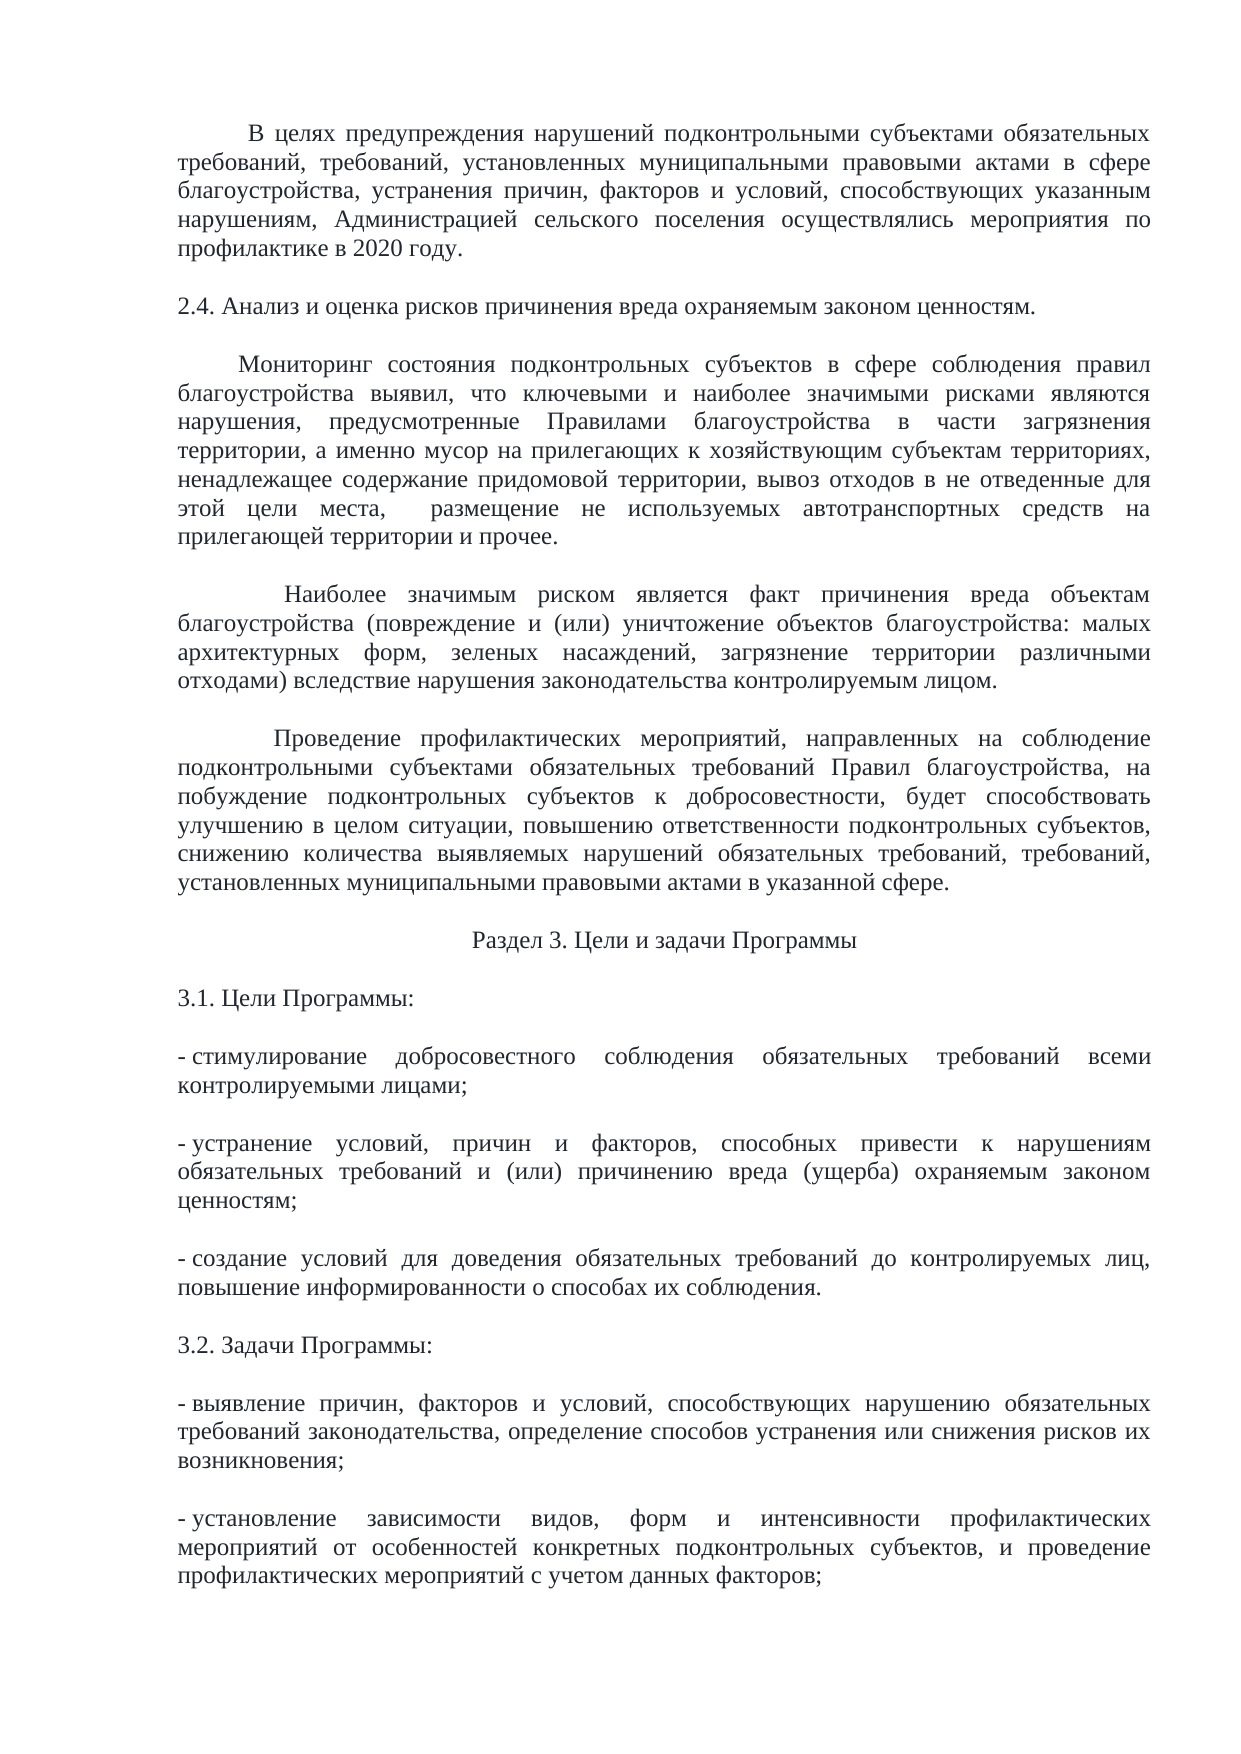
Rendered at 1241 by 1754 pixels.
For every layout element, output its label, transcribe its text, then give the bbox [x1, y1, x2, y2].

text - стимулирование добросовестного соблюдения обязательных требований всеми контролируемыми лицами; [177, 1041, 1152, 1098]
text - создание условий для доведения обязательных требований до контролируемых лиц, повышение информированности о способах их соблюдения. [177, 1243, 1152, 1301]
text В целях предупреждения нарушений подконтрольными субъектами обязательных требований, требований, установленных муниципальными правовыми актами в сфере благоустройства, устранения причин, факторов и условий, способствующих указанным нарушениям, Администрацией сельского поселения осуществлялись мероприятия по профилактике в 2020 году. [177, 118, 1152, 262]
text - устранение условий, причин и факторов, способных привести к нарушениям обязательных требований и (или) причинению вреда (ущерба) охраняемым законом ценностям; [177, 1128, 1152, 1214]
text 2.4. Анализ и оценка рисков причинения вреда охраняемым законом ценностям. [177, 291, 1152, 320]
text 3.2. Задачи Программы: [177, 1330, 1152, 1358]
text Наиболее значимым риском является факт причинения вреда объектам благоустройства (повреждение и (или) уничтожение объектов благоустройства: малых архитектурных форм, зеленых насаждений, загрязнение территории различными отходами) вследствие нарушения законодательства контролируемым лицом. [177, 579, 1152, 694]
text Раздел 3. Цели и задачи Программы [177, 925, 1152, 954]
text - выявление причин, факторов и условий, способствующих нарушению обязательных требований законодательства, определение способов устранения или снижения рисков их возникновения; [177, 1388, 1152, 1474]
text 3.1. Цели Программы: [177, 983, 1152, 1012]
text Мониторинг состояния подконтрольных субъектов в сфере соблюдения правил благоустройства выявил, что ключевыми и наиболее значимыми рисками являются нарушения, предусмотренные Правилами благоустройства в части загрязнения территории, а именно мусор на прилегающих к хозяйствующим субъектам территориях, ненадлежащее содержание придомовой территории, вывоз отходов в не отведенные для этой цели места, размещение не используемых автотранспортных средств на прилегающей территории и прочее. [177, 349, 1152, 550]
text - установление зависимости видов, форм и интенсивности профилактических мероприятий от особенностей конкретных подконтрольных субъектов, и проведение профилактических мероприятий с учетом данных факторов; [177, 1503, 1152, 1589]
text Проведение профилактических мероприятий, направленных на соблюдение подконтрольными субъектами обязательных требований Правил благоустройства, на побуждение подконтрольных субъектов к добросовестности, будет способствовать улучшению в целом ситуации, повышению ответственности подконтрольных субъектов, снижению количества выявляемых нарушений обязательных требований, требований, установленных муниципальными правовыми актами в указанной сфере. [177, 723, 1152, 896]
